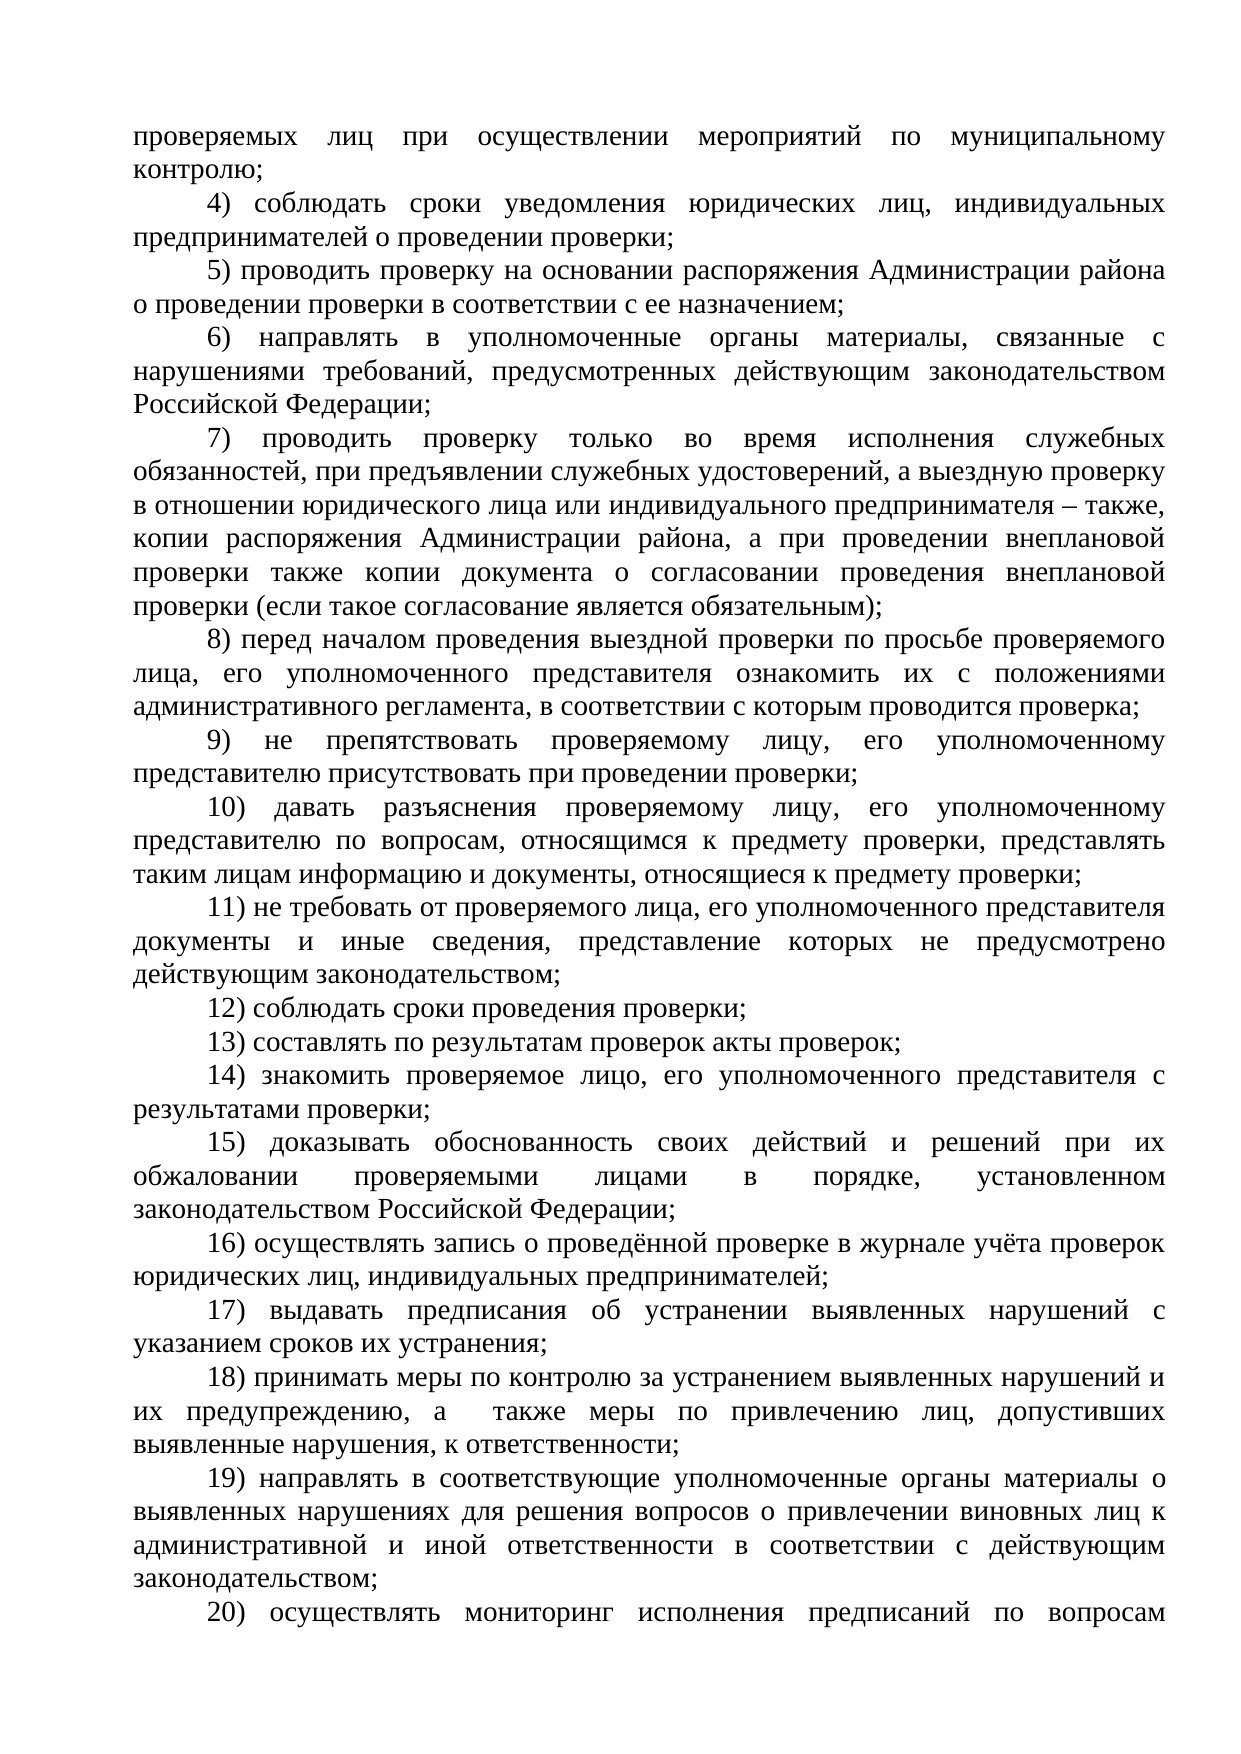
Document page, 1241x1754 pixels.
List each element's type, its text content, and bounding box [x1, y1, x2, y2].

text 6) направлять в уполномоченные органы материалы, связанные с нарушениями требований, предусмотренных действующим законодательством Российской Федерации; [133, 319, 1166, 420]
text 18) принимать меры по контролю за устранением выявленных нарушений и их предупреждению, а также меры по привлечению лиц, допустивших выявленные нарушения, к ответственности; [133, 1359, 1166, 1460]
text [133, 1594, 1166, 1627]
text 19) направлять в соответствующие уполномоченные органы материалы о выявленных нарушениях для решения вопросов о привлечении виновных лиц к административной и иной ответственности в соответствии с действующим законодательством; [133, 1460, 1166, 1594]
text 16) осуществлять запись о проведённой проверке в журнале учёта проверок юридических лиц, индивидуальных предпринимателей; [133, 1225, 1166, 1292]
text 17) выдавать предписания об устранении выявленных нарушений с указанием сроков их устранения; [133, 1292, 1166, 1359]
text 13) составлять по результатам проверок акты проверок; [133, 1024, 1166, 1057]
text 10) давать разъяснения проверяемому лицу, его уполномоченному представителю по вопросам, относящимся к предмету проверки, представлять таким лицам информацию и документы, относящиеся к предмету проверки; [133, 789, 1166, 889]
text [133, 118, 1166, 185]
text 5) проводить проверку на основании распоряжения Администрации района о проведении проверки в соответствии с ее назначением; [133, 252, 1166, 319]
text 15) доказывать обоснованность своих действий и решений при их обжаловании проверяемыми лицами в порядке, установленном законодательством Российской Федерации; [133, 1124, 1166, 1225]
text 8) перед началом проведения выездной проверки по просьбе проверяемого лица, его уполномоченного представителя ознакомить их с положениями административного регламента, в соответствии с которым проводится проверка; [133, 621, 1166, 722]
text 11) не требовать от проверяемого лица, его уполномоченного представителя документы и иные сведения, представление которых не предусмотрено действующим законодательством; [133, 889, 1166, 990]
text 7) проводить проверку только во время исполнения служебных обязанностей, при предъявлении служебных удостоверений, а выездную проверку в отношении юридического лица или индивидуального предпринимателя – также, копии распоряжения Администрации района, а при проведении внеплановой проверки также копии документа о согласовании проведения внеплановой проверки (если такое согласование является обязательным); [133, 420, 1166, 621]
text 9) не препятствовать проверяемому лицу, его уполномоченному представителю присутствовать при проведении проверки; [133, 722, 1166, 789]
text 12) соблюдать сроки проведения проверки; [133, 990, 1166, 1024]
text 14) знакомить проверяемое лицо, его уполномоченного представителя с результатами проверки; [133, 1057, 1166, 1124]
text 4) соблюдать сроки уведомления юридических лиц, индивидуальных предпринимателей о проведении проверки; [133, 185, 1166, 252]
